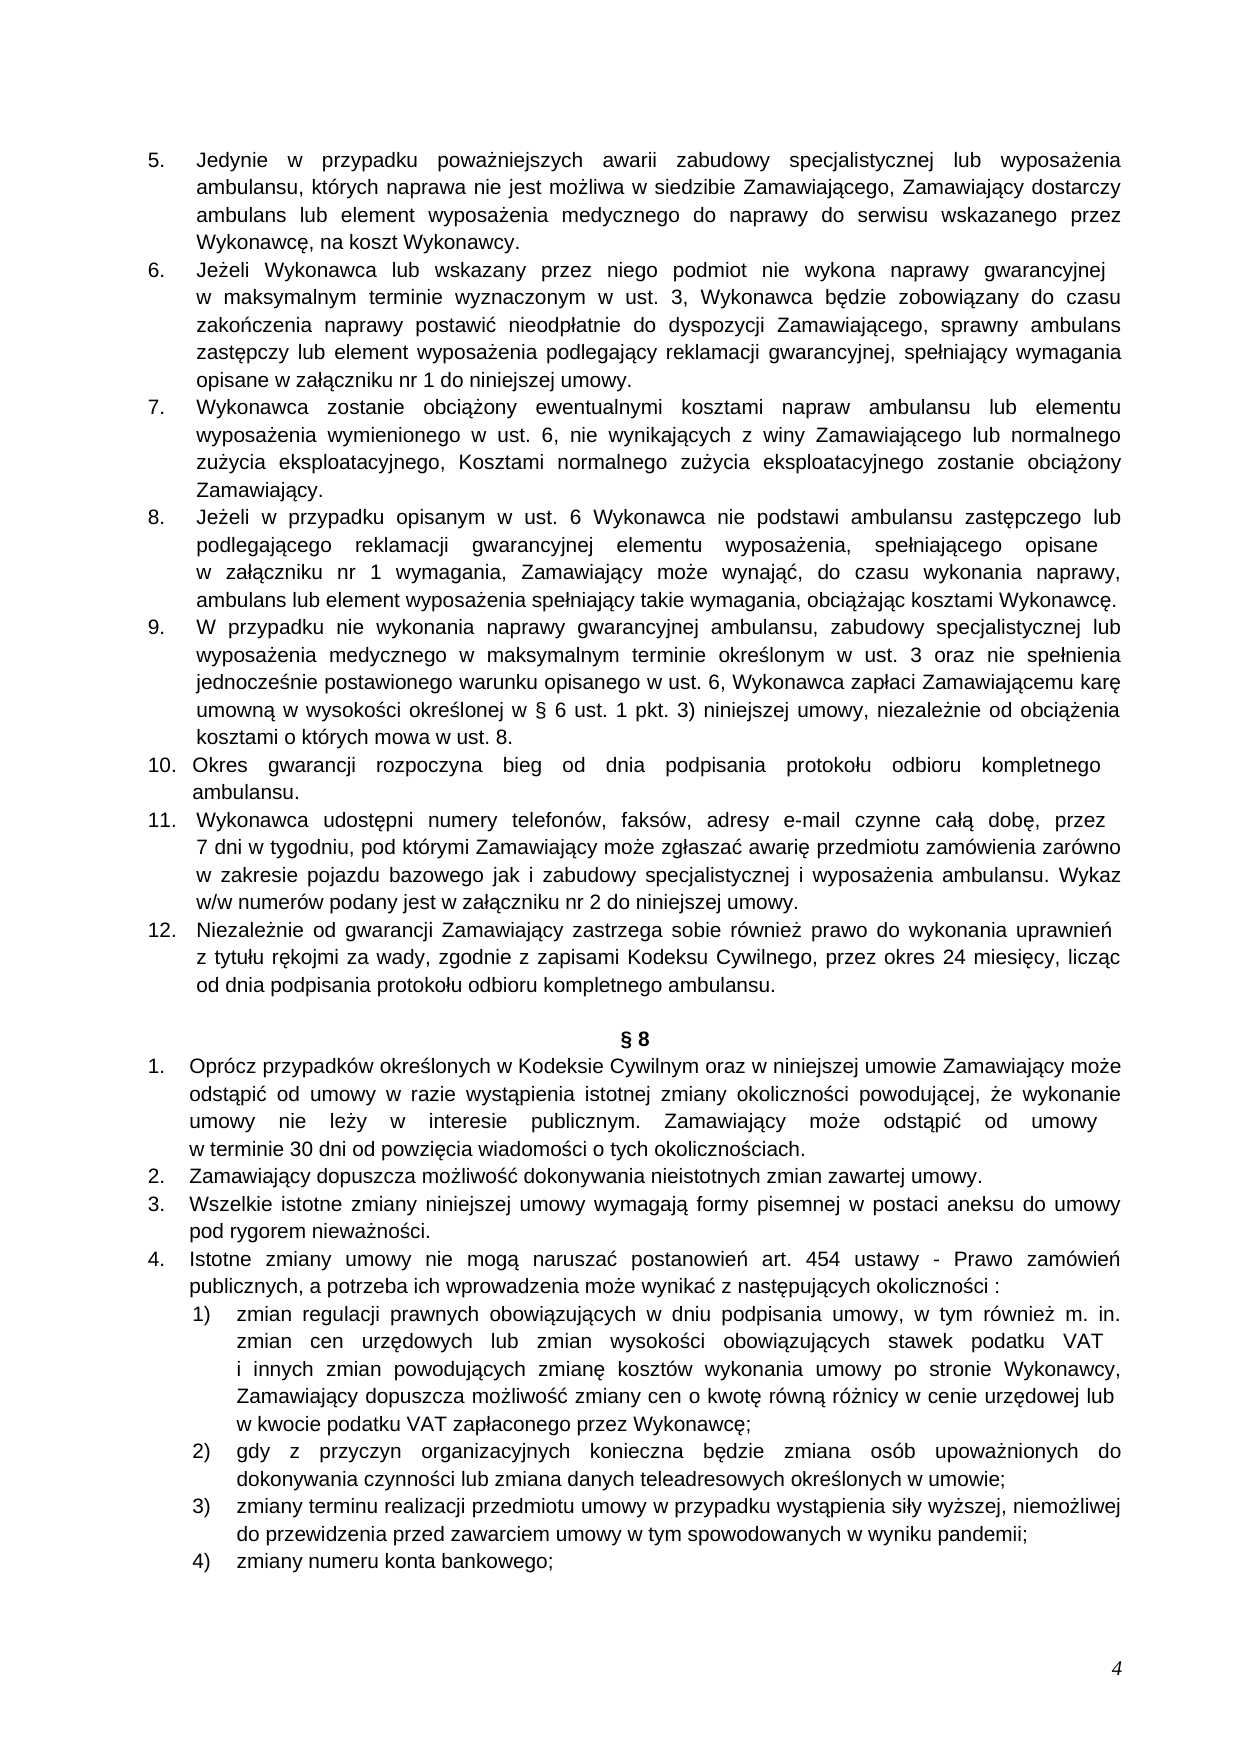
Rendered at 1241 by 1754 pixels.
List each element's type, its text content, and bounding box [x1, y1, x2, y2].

text 8 [148, 1027, 1122, 1051]
list zmiany numeru konta bankowego; [192, 1549, 1122, 1573]
list Wykonawca udostępni numery telefonów, faksów, adresy e-mail czynne całą dobę, przez 7 dni w tygodniu, pod którymi Zamawiający może zgłaszać awarię przedmiotu zamówienia zarówno w zakresie pojazdu bazowego jak i zabudowy specjalistycznej i wyposażenia ambulansu. Wykaz w/w numerów podany jest w załączniku nr 2 do niniejszej umowy. [148, 808, 1122, 914]
list Jeżeli Wykonawca lub wskazany przez niego podmiot nie wykona naprawy gwarancyjnej w maksymalnym terminie wyznaczonym w ust. 3, Wykonawca będzie zobowiązany do czasu zakończenia naprawy postawić nieodpłatnie do dyspozycji Zamawiającego, sprawny ambulans zastępczy lub element wyposażenia podlegający reklamacji gwarancyjnej, spełniający wymagania opisane w załączniku nr 1 do niniejszej umowy. [148, 258, 1122, 392]
list Jeżeli w przypadku opisanym w ust. 6 Wykonawca nie podstawi ambulansu zastępczego lub podlegającego reklamacji gwarancyjnej elementu wyposażenia, spełniającego opisane w załączniku nr 1 wymagania, Zamawiający może wynająć, do czasu wykonania naprawy, ambulans lub element wyposażenia spełniający takie wymagania, obciążając kosztami Wykonawcę. [148, 505, 1122, 612]
list Okres gwarancji rozpoczyna bieg od dnia podpisania protokołu odbioru kompletnego ambulansu. [148, 753, 1122, 804]
list gdy z przyczyn organizacyjnych konieczna będzie zmiana osób upoważnionych do dokonywania czynności lub zmiana danych teleadresowych określonych w umowie; [192, 1439, 1122, 1491]
list Wszelkie istotne zmiany niniejszej umowy wymagają formy pisemnej w postaci aneksu do umowy pod rygorem nieważności. [148, 1192, 1122, 1243]
list Oprócz przypadków określonych w Kodeksie Cywilnym oraz w niniejszej umowie Zamawiający może odstąpić od umowy w razie wystąpienia istotnej zmiany okoliczności powodującej, że wykonanie umowy nie leży w interesie publicznym. Zamawiający może odstąpić od umowy w terminie 30 dni od powzięcia wiadomości o tych okolicznościach. [148, 1054, 1122, 1161]
list zmiany terminu realizacji przedmiotu umowy w przypadku wystąpienia siły wyższej, niemożliwej do przewidzenia przed zawarciem umowy w tym spowodowanych w wyniku pandemii; [192, 1494, 1122, 1546]
list Istotne zmiany umowy nie mogą naruszać postanowień art. 454 ustawy - Prawo zamówień publicznych, a potrzeba ich wprowadzenia może wynikać z następujących okoliczności : [148, 1247, 1122, 1298]
list Niezależnie od gwarancji Zamawiający zastrzega sobie również prawo do wykonania uprawnień z tytułu rękojmi za wady, zgodnie z zapisami Kodeksu Cywilnego, przez okres 24 miesięcy, licząc od dnia podpisania protokołu odbioru kompletnego ambulansu. [148, 918, 1122, 997]
list Zamawiający dopuszcza możliwość dokonywania nieistotnych zmian zawartej umowy. [148, 1164, 1122, 1188]
list W przypadku nie wykonania naprawy gwarancyjnej ambulansu, zabudowy specjalistycznej lub wyposażenia medycznego w maksymalnym terminie określonym w ust. 3 oraz nie spełnienia jednocześnie postawionego warunku opisanego w ust. 6, Wykonawca zapłaci Zamawiającemu karę umowną w wysokości określonej w § 6 ust. 1 pkt. 3) niniejszej umowy, niezależnie od obciążenia kosztami o których mowa w ust. 8. [148, 615, 1122, 749]
list zmian regulacji prawnych obowiązujących w dniu podpisania umowy, w tym również m. in. zmian cen urzędowych lub zmian wysokości obowiązujących stawek podatku VAT i innych zmian powodujących zmianę kosztów wykonania umowy po stronie Wykonawcy, Zamawiający dopuszcza możliwość zmiany cen o kwotę równą różnicy w cenie urzędowej lub w kwocie podatku VAT zapłaconego przez Wykonawcę; [192, 1302, 1122, 1436]
list Wykonawca zostanie obciążony ewentualnymi kosztami napraw ambulansu lub elementu wyposażenia wymienionego w ust. 6, nie wynikających z winy Zamawiającego lub normalnego zużycia eksploatacyjnego, Kosztami normalnego zużycia eksploatacyjnego zostanie obciążony Zamawiający. [148, 395, 1122, 502]
list Jedynie w przypadku poważniejszych awarii zabudowy specjalistycznej lub wyposażenia ambulansu, których naprawa nie jest możliwa w siedzibie Zamawiającego, Zamawiający dostarczy ambulans lub element wyposażenia medycznego do naprawy do serwisu wskazanego przez Wykonawcę, na koszt Wykonawcy. [148, 148, 1122, 254]
